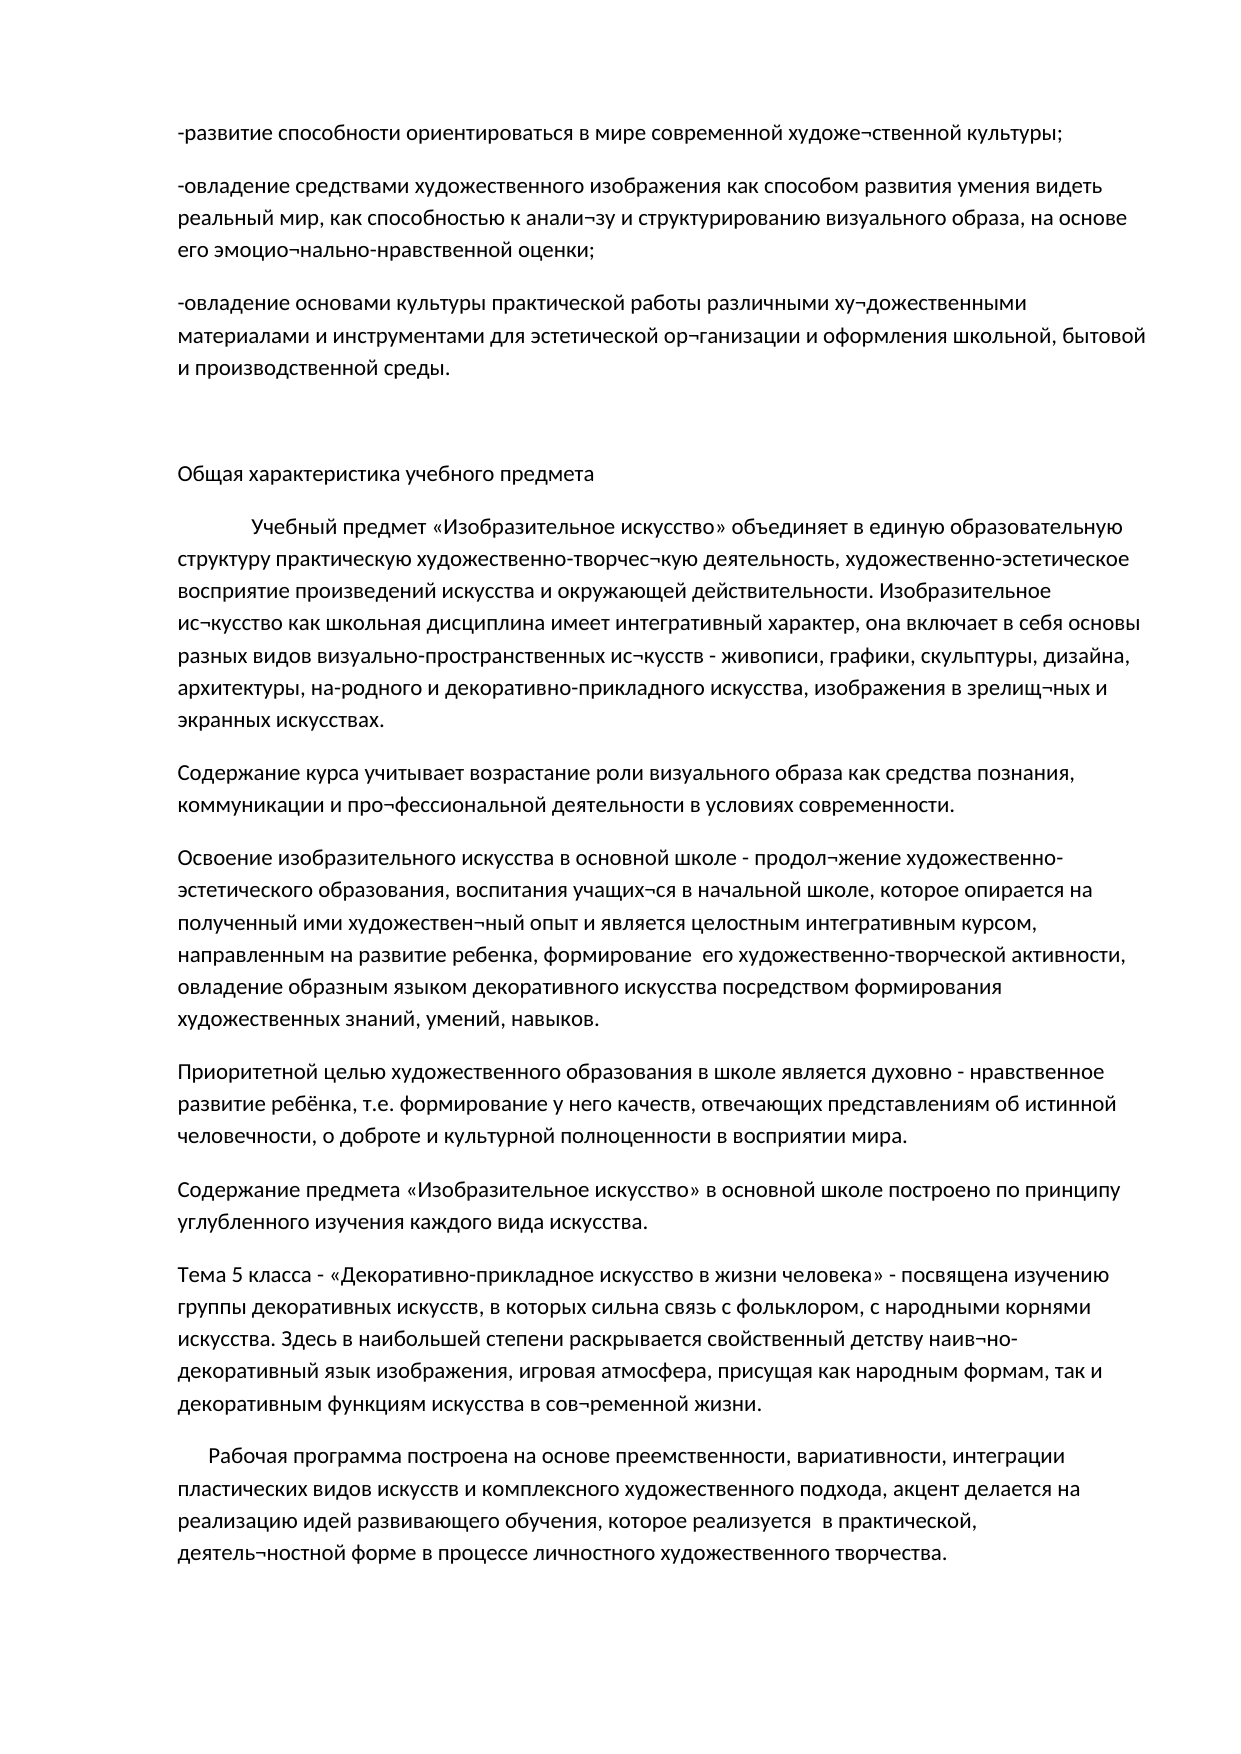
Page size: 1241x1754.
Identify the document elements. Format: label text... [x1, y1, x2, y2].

text -овладение средствами художественного изображения как способом развития умения видеть реальный мир, как способностью к анали¬зу и структурированию визуального образа, на основе его эмоцио¬нально-нравственной оценки; [177, 171, 1152, 263]
text Общая характеристика учебного предмета [177, 459, 1152, 487]
text Рабочая программа построена на основе преемственности, вариативности, интеграции пластических видов искусств и комплексного художественного подхода, акцент делается на реализацию идей развивающего обучения, которое реализуется в практической, деятель¬ностной форме в процессе личностного художественного творчества. [177, 1442, 1152, 1566]
text -развитие способности ориентироваться в мире современной художе¬ственной культуры; [177, 118, 1152, 146]
text -овладение основами культуры практической работы различными ху¬дожественными материалами и инструментами для эстетической ор¬ганизации и оформления школьной, бытовой и производственной среды. [177, 288, 1152, 381]
text Содержание предмета «Изобразительное искусство» в основной школе построено по принципу углубленного изучения каждого вида искусства. [177, 1175, 1152, 1235]
text Освоение изобразительного искусства в основной школе - продол¬жение художественно-эстетического образования, воспитания учащих¬ся в начальной школе, которое опирается на полученный ими художествен¬ный опыт и является целостным интегративным курсом, направленным на развитие ребенка, формирование его художественно-творческой активности, овладение образным языком декоративного искусства посредством формирования художественных знаний, умений, навыков. [177, 843, 1152, 1032]
text Содержание курса учитывает возрастание роли визуального образа как средства познания, коммуникации и про¬фессиональной деятельности в условиях современности. [177, 758, 1152, 818]
text Учебный предмет «Изобразительное искусство» объединяет в единую образовательную структуру практическую художественно-творчес¬кую деятельность, художественно-эстетическое восприятие произведений искусства и окружающей действительности. Изобразительное ис¬кусство как школьная дисциплина имеет интегративный характер, она включает в себя основы разных видов визуально-пространственных ис¬кусств - живописи, графики, скульптуры, дизайна, архитектуры, на-родного и декоративно-прикладного искусства, изображения в зрелищ¬ных и экранных искусствах. [177, 512, 1152, 733]
text Приоритетной целью художественного образования в школе является духовно - нравственное развитие ребёнка, т.е. формирование у него качеств, отвечающих представлениям об истинной человечности, о доброте и культурной полноценности в восприятии мира. [177, 1057, 1152, 1150]
text Тема 5 класса - «Декоративно-прикладное искусство в жизни человека» - посвящена изучению группы декоративных искусств, в которых сильна связь с фольклором, с народными корнями искусства. Здесь в наибольшей степени раскрывается свойственный детству наив¬но-декоративный язык изображения, игровая атмосфера, присущая как народным формам, так и декоративным функциям искусства в сов¬ременной жизни. [177, 1260, 1152, 1417]
